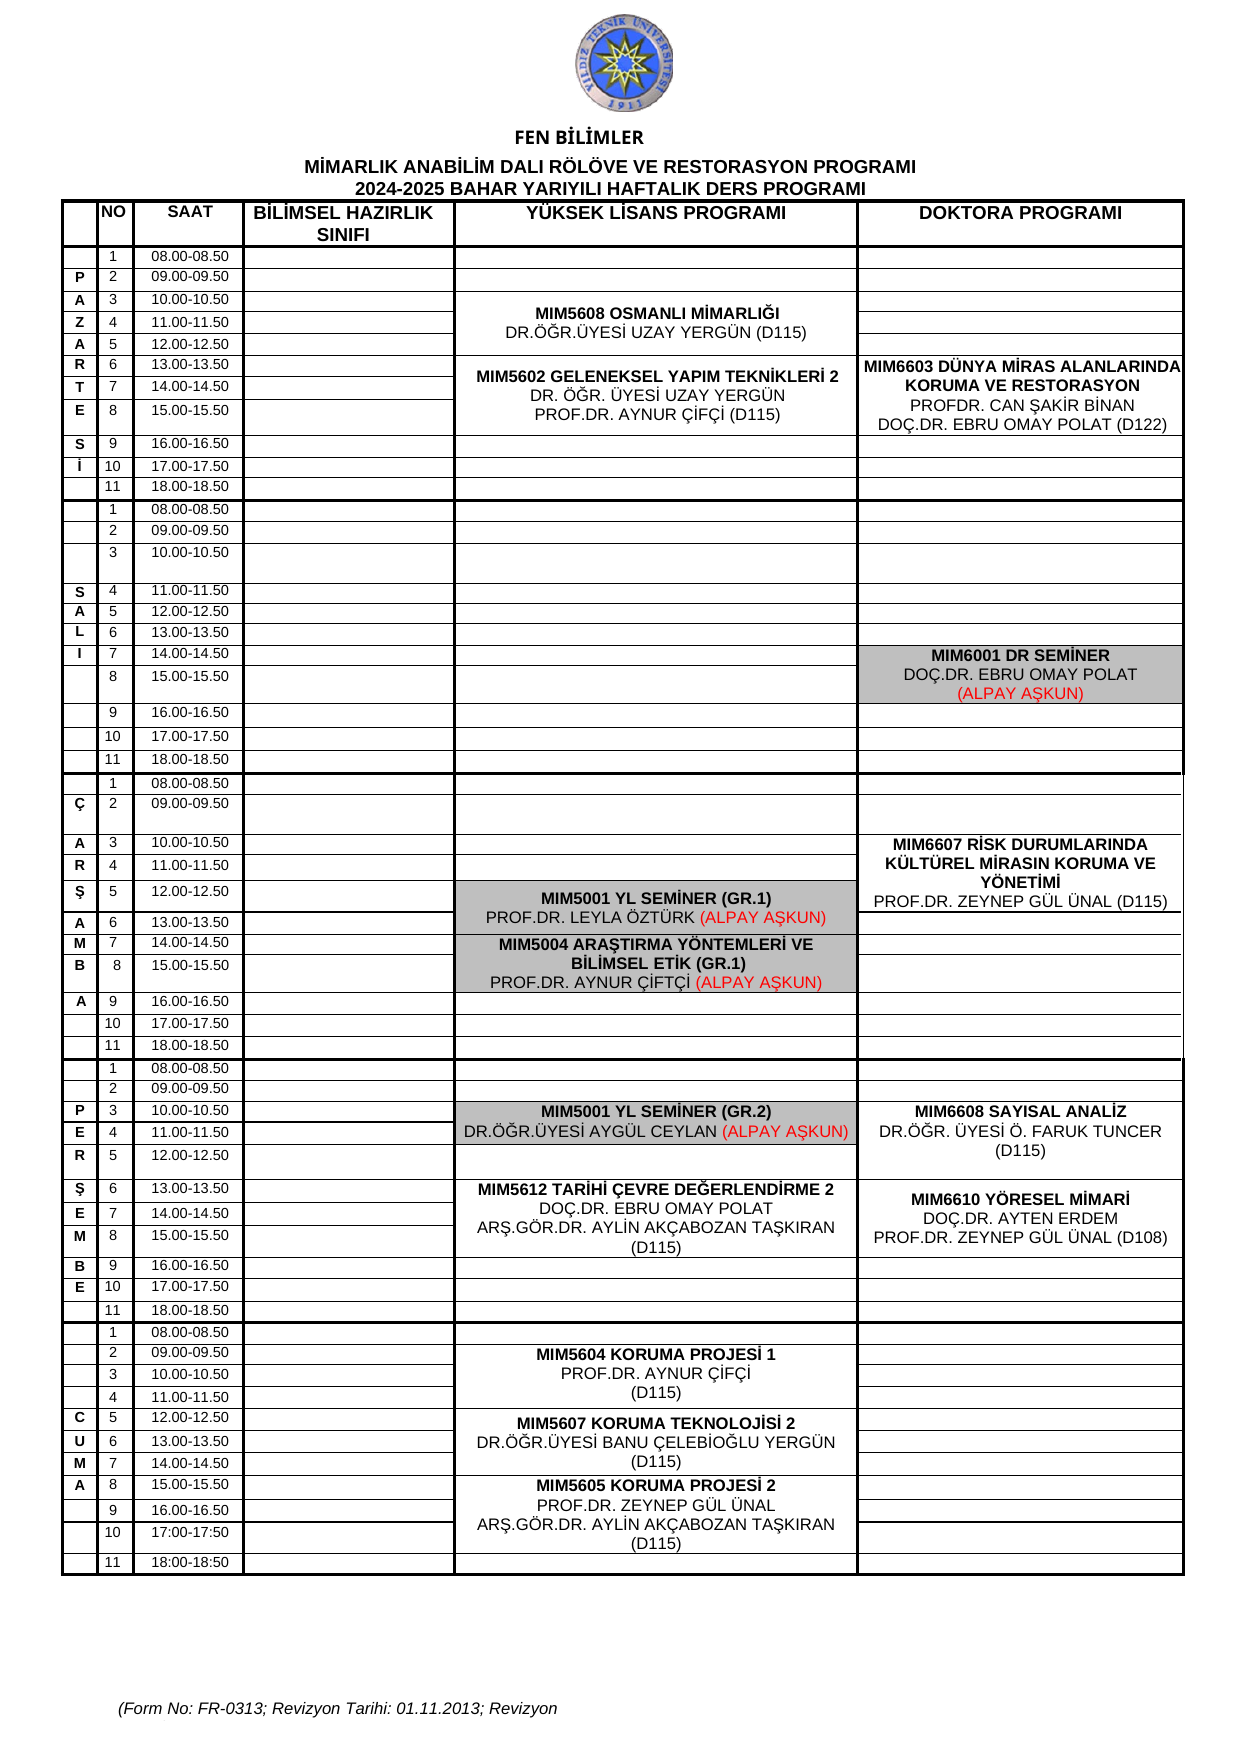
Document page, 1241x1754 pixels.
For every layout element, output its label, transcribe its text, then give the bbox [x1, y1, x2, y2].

table_cell [245, 604, 453, 623]
table_cell 08.00-08.50 [135, 248, 242, 267]
table_cell [64, 1324, 96, 1343]
table_cell A [64, 334, 96, 355]
table_cell 3 [99, 544, 132, 583]
table_cell [456, 993, 856, 1014]
table_cell S [64, 584, 96, 603]
table_cell [859, 1365, 1182, 1386]
table_cell 1 [99, 1324, 132, 1343]
table_cell R [64, 855, 96, 880]
table_cell T [64, 377, 96, 399]
table_cell [859, 1302, 1182, 1321]
table_cell 4 [99, 1123, 132, 1144]
table_cell 6 [99, 356, 132, 376]
table_cell P [64, 269, 96, 291]
table_cell [456, 1302, 856, 1321]
table_cell 7 [99, 935, 132, 954]
table_cell [456, 502, 856, 521]
table_cell 9 [99, 704, 132, 727]
table_cell [245, 1365, 453, 1386]
table_cell [245, 1279, 453, 1301]
table_cell [859, 1258, 1182, 1278]
table_cell [245, 334, 453, 355]
table_cell [456, 478, 856, 499]
table_cell [245, 400, 453, 435]
table_cell 11.00-11.50 [135, 584, 242, 603]
table_cell 18.00-18.50 [135, 1302, 242, 1321]
table_cell [859, 458, 1182, 477]
table_header YÜKSEK LİSANS PROGRAMI [456, 203, 856, 245]
table_cell 8 [99, 666, 132, 703]
table_cell [859, 1523, 1182, 1553]
table_cell Ş [64, 881, 96, 911]
table_cell 08.00-08.50 [135, 502, 242, 521]
table_cell 6 [99, 624, 132, 644]
table_cell 4 [99, 855, 132, 880]
table_cell 8 [99, 1476, 132, 1499]
table_cell 09.00-09.50 [135, 1081, 242, 1101]
table_cell [456, 522, 856, 543]
table_cell [245, 1061, 453, 1080]
table_cell 7 [99, 1203, 132, 1224]
table_cell 10 [99, 458, 132, 477]
table_cell 11 [99, 1554, 132, 1573]
table_cell 10.00-10.50 [135, 292, 242, 311]
table_cell [245, 1345, 453, 1364]
table_cell [245, 728, 453, 750]
table_cell [859, 728, 1182, 750]
table_cell [456, 604, 856, 623]
table_cell 08.00-08.50 [135, 775, 242, 794]
table_cell [456, 775, 856, 794]
table_cell [245, 1015, 453, 1036]
table_cell 08.00-08.50 [135, 1324, 242, 1343]
table_cell MIM6610 YÖRESEL MİMARİ DOÇ.DR. AYTEN ERDEM PROF.DR. ZEYNEP GÜL ÜNAL (D108) [859, 1180, 1182, 1257]
table_cell 17.00-17.50 [135, 728, 242, 750]
table_cell [245, 458, 453, 477]
table_cell [64, 522, 96, 543]
table_cell 2 [99, 522, 132, 543]
table_cell MIM6603 DÜNYA MİRAS ALANLARINDA KORUMA VE RESTORASYON PROFDR. CAN ŞAKİR BİNAN DOÇ.DR. EBRU OMAY POLAT (D122) [859, 356, 1182, 435]
table_cell [859, 269, 1182, 291]
table_cell [456, 1061, 856, 1080]
table_cell 18.00-18.50 [135, 751, 242, 772]
table_cell [859, 1554, 1182, 1573]
table_cell I [64, 646, 96, 665]
table_cell [245, 1226, 453, 1257]
table_cell [859, 604, 1182, 623]
table_cell S [64, 436, 96, 457]
table_cell MIM6001 DR SEMİNER DOÇ.DR. EBRU OMAY POLAT (ALPAY AŞKUN) [859, 646, 1182, 703]
table_cell 10.00-10.50 [135, 544, 242, 583]
table_cell [859, 1058, 1182, 1080]
table_cell E [64, 1203, 96, 1224]
table_cell 3 [99, 835, 132, 854]
table_cell [859, 772, 1183, 794]
table_cell 5 [99, 881, 132, 911]
table_cell [859, 934, 1183, 954]
table_cell [859, 334, 1182, 355]
table_cell B [64, 1258, 96, 1278]
table_cell 7 [99, 377, 132, 399]
table_cell [859, 794, 1183, 834]
table_cell [245, 248, 453, 267]
table_cell [245, 1387, 453, 1408]
table_cell [245, 356, 453, 376]
table_cell M [64, 1453, 96, 1475]
table_cell 11 [99, 1302, 132, 1321]
table_header BİLİMSEL HAZIRLIK SINIFI [245, 203, 453, 245]
table_cell [859, 312, 1182, 333]
table_cell 1 [99, 502, 132, 521]
table_cell [859, 1036, 1183, 1057]
table_cell A [64, 835, 96, 854]
table_cell 3 [99, 1102, 132, 1121]
table_cell [245, 1409, 453, 1430]
table_cell [859, 1476, 1182, 1499]
table_cell 7 [99, 1453, 132, 1475]
table_cell 2 [99, 1345, 132, 1364]
table_cell 09.00-09.50 [135, 1345, 242, 1364]
table_cell 17.00-17.50 [135, 1015, 242, 1036]
table_cell [456, 1037, 856, 1057]
table_cell [245, 312, 453, 333]
table_cell [245, 1102, 453, 1121]
table_cell [456, 248, 856, 267]
table_cell 14.00-14.50 [135, 1203, 242, 1224]
table_cell [456, 1015, 856, 1036]
table_cell [456, 436, 856, 457]
table_cell 13.00-13.50 [135, 1180, 242, 1202]
table_cell P [64, 1102, 96, 1121]
table_cell [64, 1302, 96, 1321]
table_cell [456, 835, 856, 854]
table_cell 2 [99, 795, 132, 834]
table_cell 2 [99, 1081, 132, 1101]
table_cell [859, 704, 1182, 727]
text 2024-2025 BAHAR YARIYILI HAFTALIK DERS PROGRAMI [135, 178, 1085, 199]
table_cell 16.00-16.50 [135, 993, 242, 1014]
table_cell 09.00-09.50 [135, 522, 242, 543]
table_cell [245, 292, 453, 311]
table_cell 17.00-17.50 [135, 1279, 242, 1301]
table_cell [64, 502, 96, 521]
table_cell 15.00-15.50 [135, 666, 242, 703]
table_cell [245, 1145, 453, 1179]
table_cell [456, 624, 856, 644]
table_cell [245, 775, 453, 794]
table_cell [456, 646, 856, 665]
table_cell [64, 775, 96, 794]
table_cell [456, 1279, 856, 1301]
table_cell 6 [99, 1431, 132, 1452]
table_cell 8 [99, 955, 132, 992]
table_cell [859, 1345, 1182, 1364]
table_cell [64, 1365, 96, 1386]
table_cell E [64, 1279, 96, 1301]
table_cell [245, 704, 453, 727]
table_cell [245, 544, 453, 583]
table_cell [456, 458, 856, 477]
table_cell 3 [99, 292, 132, 311]
table_cell 10.00-10.50 [135, 1102, 242, 1121]
table_cell 17.00-17.50 [135, 458, 242, 477]
text MİMARLIK ANABİLİM DALI RÖLÖVE VE RESTORASYON PROGRAMI [135, 156, 1085, 178]
table_cell Z [64, 312, 96, 333]
table_cell [245, 881, 453, 911]
table_cell [245, 584, 453, 603]
table_cell [245, 751, 453, 772]
table_cell 8 [99, 400, 132, 435]
table_cell B [64, 955, 96, 992]
table_cell [456, 728, 856, 750]
table_cell [245, 377, 453, 399]
table_cell 09.00-09.50 [135, 795, 242, 834]
table_cell 12.00-12.50 [135, 1145, 242, 1179]
table_cell [859, 1279, 1182, 1301]
table_cell 18.00-18.50 [135, 1037, 242, 1057]
table_cell [859, 292, 1182, 311]
table_cell [859, 1387, 1182, 1408]
table_cell [245, 1554, 453, 1573]
table_cell 18:00-18:50 [135, 1554, 242, 1573]
table_cell [245, 1476, 453, 1499]
table_cell 15.00-15.50 [135, 400, 242, 435]
table_cell 5 [99, 1145, 132, 1179]
table_header [64, 203, 96, 245]
table_cell [859, 1500, 1182, 1521]
table_cell 4 [99, 584, 132, 603]
table_cell 10 [99, 1015, 132, 1036]
table_cell [245, 436, 453, 457]
table_cell [456, 795, 856, 834]
table_cell 14.00-14.50 [135, 377, 242, 399]
table_cell MIM5001 YL SEMİNER (GR.2) DR.ÖĞR.ÜYESİ AYGÜL CEYLAN (ALPAY AŞKUN) [456, 1102, 856, 1144]
table_cell [245, 269, 453, 291]
table_cell [64, 1554, 96, 1573]
table_cell [245, 935, 453, 954]
table_cell 12.00-12.50 [135, 881, 242, 911]
table_cell 9 [99, 1500, 132, 1521]
table_cell [245, 913, 453, 934]
table_cell 08.00-08.50 [135, 1061, 242, 1080]
table_cell [245, 646, 453, 665]
table_header DOKTORA PROGRAMI [859, 203, 1182, 245]
table_cell [456, 1554, 856, 1573]
table_cell [64, 1387, 96, 1408]
table_cell [456, 584, 856, 603]
table_cell [245, 1081, 453, 1101]
table_cell 4 [99, 1387, 132, 1408]
table_cell [64, 1061, 96, 1080]
table_cell U [64, 1431, 96, 1452]
table_cell 9 [99, 436, 132, 457]
table_cell [859, 1324, 1182, 1343]
table_cell [245, 835, 453, 854]
table_cell 11 [99, 478, 132, 499]
table_cell [456, 1145, 856, 1179]
table_cell 12.00-12.50 [135, 334, 242, 355]
table_cell 12.00-12.50 [135, 1409, 242, 1430]
table_cell 3 [99, 1365, 132, 1386]
table_cell 8 [99, 1226, 132, 1257]
table_cell [859, 624, 1182, 644]
table_cell [456, 269, 856, 291]
table_cell [245, 1453, 453, 1475]
table_cell [64, 1500, 96, 1521]
table_cell [456, 751, 856, 772]
table_cell Ç [64, 795, 96, 834]
table_cell [456, 666, 856, 703]
table_cell [245, 1037, 453, 1057]
table_cell 11.00-11.50 [135, 1123, 242, 1144]
table_cell 10 [99, 1279, 132, 1301]
table_cell 11.00-11.50 [135, 855, 242, 880]
table_cell [859, 544, 1182, 583]
table_cell [245, 502, 453, 521]
table_cell [245, 993, 453, 1014]
table_cell 10.00-10.50 [135, 835, 242, 854]
table_cell [859, 248, 1182, 267]
table_cell [859, 1081, 1182, 1101]
table_cell E [64, 400, 96, 435]
table_cell 13.00-13.50 [135, 913, 242, 934]
table_cell C [64, 1409, 96, 1430]
table_cell [456, 855, 856, 880]
table_cell 6 [99, 913, 132, 934]
table_cell [859, 751, 1182, 772]
table_cell Ş [64, 1180, 96, 1202]
table_cell [245, 1431, 453, 1452]
table_cell 7 [99, 646, 132, 665]
table_cell [859, 954, 1183, 992]
table_cell [245, 1523, 453, 1553]
table_cell [245, 666, 453, 703]
table_cell 5 [99, 604, 132, 623]
table_cell 16.00-16.50 [135, 1258, 242, 1278]
table_cell [456, 1324, 856, 1343]
table_cell 13.00-13.50 [135, 1431, 242, 1452]
table_cell L [64, 624, 96, 644]
table_cell 18.00-18.50 [135, 478, 242, 499]
picture [575, 14, 673, 112]
table_cell MIM6608 SAYISAL ANALİZ DR.ÖĞR. ÜYESİ Ö. FARUK TUNCER (D115) [859, 1102, 1182, 1179]
table_cell 13.00-13.50 [135, 356, 242, 376]
table_cell MIM5004 ARAŞTIRMA YÖNTEMLERİ VE BİLİMSEL ETİK (GR.1) PROF.DR. AYNUR ÇİFTÇİ (ALPAY AŞKUN) [456, 935, 856, 992]
table_cell [859, 584, 1182, 603]
table_cell [64, 1523, 96, 1553]
table_cell A [64, 292, 96, 311]
table_cell [64, 751, 96, 772]
table_cell [245, 955, 453, 992]
table_header SAAT [135, 203, 242, 245]
table_cell MIM5605 KORUMA PROJESİ 2 PROF.DR. ZEYNEP GÜL ÜNAL ARŞ.GÖR.DR. AYLİN AKÇABOZAN TAŞKIRAN (D115) [456, 1476, 856, 1553]
table_cell MIM6607 RİSK DURUMLARINDA KÜLTÜREL MİRASIN KORUMA VE YÖNETİMİ PROF.DR. ZEYNEP GÜL ÜNAL (D115) [859, 834, 1183, 911]
table_cell 1 [99, 248, 132, 267]
table_cell A [64, 913, 96, 934]
table_cell [245, 795, 453, 834]
table_cell 15.00-15.50 [135, 1226, 242, 1257]
table_cell [64, 1037, 96, 1057]
table_cell [245, 1123, 453, 1144]
table_cell E [64, 1123, 96, 1144]
table_cell 15.00-15.50 [135, 1476, 242, 1499]
table_cell A [64, 604, 96, 623]
table_cell 11.00-11.50 [135, 1387, 242, 1408]
table_cell 5 [99, 1409, 132, 1430]
table_cell [456, 1258, 856, 1278]
table_cell 9 [99, 1258, 132, 1278]
table_cell 13.00-13.50 [135, 624, 242, 644]
table_cell [859, 1014, 1183, 1036]
table_cell [245, 1203, 453, 1224]
table_cell [245, 1324, 453, 1343]
table_cell 11 [99, 751, 132, 772]
table_cell [64, 544, 96, 583]
table_cell [64, 1081, 96, 1101]
table_cell MIM5612 TARİHİ ÇEVRE DEĞERLENDİRME 2 DOÇ.DR. EBRU OMAY POLAT ARŞ.GÖR.DR. AYLİN AKÇABOZAN TAŞKIRAN (D115) [456, 1180, 856, 1257]
table_cell 14.00-14.50 [135, 1453, 242, 1475]
table_cell İ [64, 458, 96, 477]
table_cell [245, 1180, 453, 1202]
table_cell 10 [99, 728, 132, 750]
table_cell [859, 1409, 1182, 1430]
table_cell [859, 911, 1183, 934]
table_cell 4 [99, 312, 132, 333]
table_cell [64, 1345, 96, 1364]
table_cell 11 [99, 1037, 132, 1057]
table_cell [859, 522, 1182, 543]
table_cell 15.00-15.50 [135, 955, 242, 992]
table_cell MIM5001 YL SEMİNER (GR.1) PROF.DR. LEYLA ÖZTÜRK (ALPAY AŞKUN) [456, 881, 856, 934]
table_cell A [64, 1476, 96, 1499]
table_cell 16.00-16.50 [135, 436, 242, 457]
table_cell 09.00-09.50 [135, 269, 242, 291]
table_cell R [64, 356, 96, 376]
table_cell [456, 1081, 856, 1101]
table_cell R [64, 1145, 96, 1179]
table_cell [859, 436, 1182, 457]
table_cell 1 [99, 775, 132, 794]
table_cell MIM5608 OSMANLI MİMARLIĞI DR.ÖĞR.ÜYESİ UZAY YERGÜN (D115) [456, 292, 856, 355]
table_cell MIM5604 KORUMA PROJESİ 1 PROF.DR. AYNUR ÇİFÇİ (D115) [456, 1345, 856, 1408]
table_cell [456, 544, 856, 583]
table_cell A [64, 993, 96, 1014]
table_cell [245, 1500, 453, 1521]
table_cell [859, 502, 1182, 521]
table_cell 17:00-17:50 [135, 1523, 242, 1553]
table_cell 6 [99, 1180, 132, 1202]
table_cell [859, 1453, 1182, 1475]
table_cell [245, 624, 453, 644]
table_cell [245, 1258, 453, 1278]
table_cell [245, 522, 453, 543]
table_cell [64, 666, 96, 703]
table_cell 1 [99, 1061, 132, 1080]
table_cell [64, 248, 96, 267]
table_cell 11.00-11.50 [135, 312, 242, 333]
table_cell [64, 478, 96, 499]
table_cell [245, 478, 453, 499]
table_cell M [64, 935, 96, 954]
table_cell MIM5607 KORUMA TEKNOLOJİSİ 2 DR.ÖĞR.ÜYESİ BANU ÇELEBİOĞLU YERGÜN (D115) [456, 1409, 856, 1475]
table_cell [64, 728, 96, 750]
table_cell [245, 1302, 453, 1321]
table_cell [859, 992, 1183, 1014]
table_cell 5 [99, 334, 132, 355]
table_cell [859, 1431, 1182, 1452]
table_cell [456, 704, 856, 727]
table_cell M [64, 1226, 96, 1257]
table_cell 16.00-16.50 [135, 704, 242, 727]
table_header NO [99, 203, 132, 245]
table_cell [245, 855, 453, 880]
table_cell 2 [99, 269, 132, 291]
table_cell 9 [99, 993, 132, 1014]
table_cell 10 [99, 1523, 132, 1553]
table_cell [64, 1015, 96, 1036]
table_cell 16.00-16.50 [135, 1500, 242, 1521]
table_cell MIM5602 GELENEKSEL YAPIM TEKNİKLERİ 2 DR. ÖĞR. ÜYESİ UZAY YERGÜN PROF.DR. AYNUR ÇİFÇİ (D115) [456, 356, 856, 435]
table_cell 12.00-12.50 [135, 604, 242, 623]
table_cell 14.00-14.50 [135, 646, 242, 665]
table_cell [859, 478, 1182, 499]
table_cell [64, 704, 96, 727]
table_cell 14.00-14.50 [135, 935, 242, 954]
table_cell 10.00-10.50 [135, 1365, 242, 1386]
